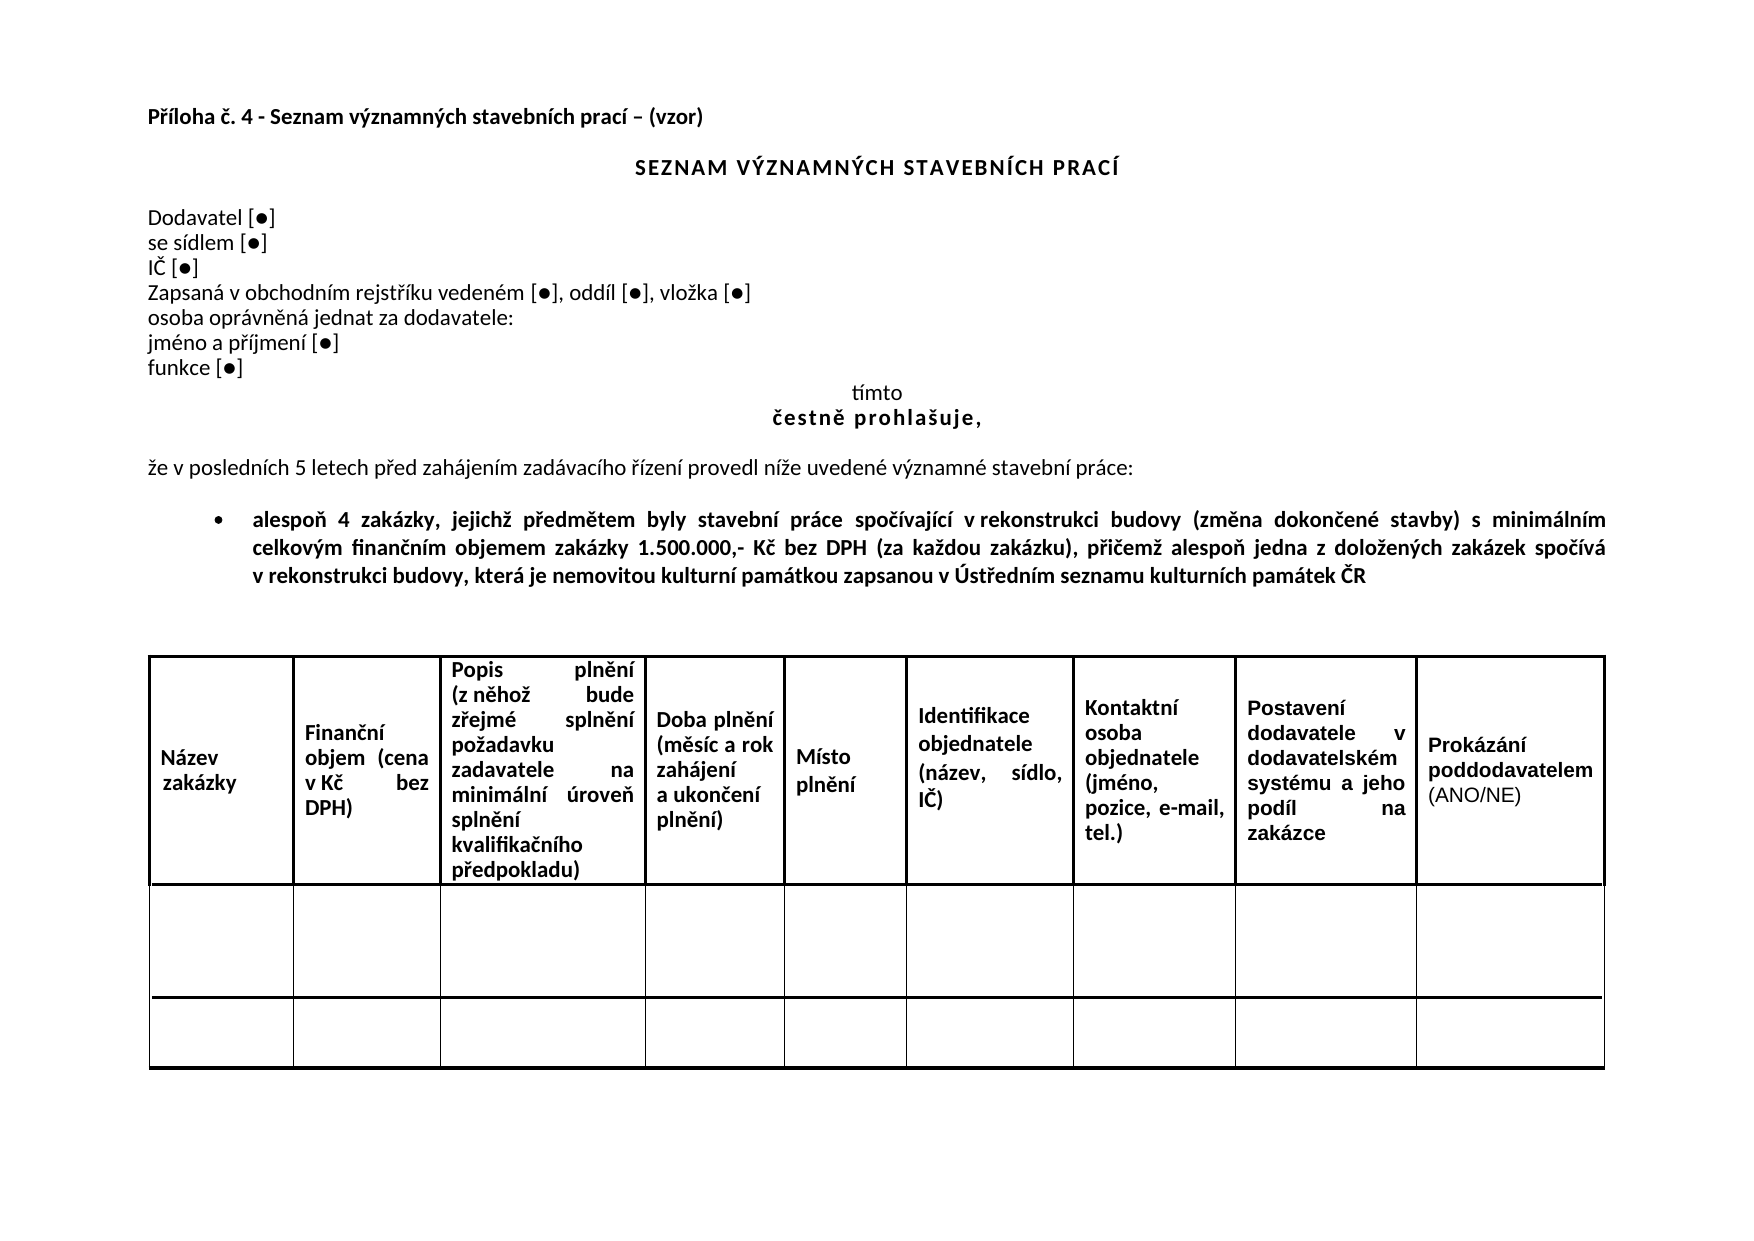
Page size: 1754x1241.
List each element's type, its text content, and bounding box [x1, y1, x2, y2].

table_header Název zakázky [151, 658, 292, 883]
text Dodavatel [●] [148, 205, 1606, 230]
table_cell [294, 886, 440, 996]
text jméno a příjmení [●] [148, 330, 1606, 355]
table_cell [907, 886, 1073, 996]
table_header Popis plnění (z něhož bude zřejmé splnění požadavku zadavatele na minimální úroveň splnění kvalifikačního předpokladu) [442, 658, 644, 883]
table_cell [1236, 999, 1416, 1066]
table_cell [1074, 886, 1235, 996]
table_header Místo plnění [786, 658, 905, 883]
table_header Kontaktní osoba objednatele (jméno, pozice, e-mail, tel.) [1075, 658, 1234, 883]
text funkce [●] [148, 355, 1606, 380]
table_cell [1417, 996, 1604, 1066]
table_header Finanční objem (cena v Kč bez DPH) [295, 658, 439, 883]
text že v posledních 5 letech před zahájením zadávacího řízení provedl níže uvedené významné stavební práce: [148, 455, 1606, 480]
table_header Postavení dodavatele v dodavatelském systému a jeho podíl na zakázce [1237, 658, 1415, 883]
text IČ [●] [148, 255, 1606, 280]
table_cell [150, 884, 293, 996]
table_cell [150, 996, 293, 1066]
list alespoň 4 zakázky, jejichž předmětem byly stavební práce spočívající v rekonstrukci budovy (změna dokončené stavby) s minimálním celkovým finančním objemem zakázky 1.500.000,- Kč bez DPH (za každou zakázku), přičemž alespoň jedna z doložených zakázek spočívá v rekonstrukci budovy, která je nemovitou kulturní památkou zapsanou v Ústředním seznamu kulturních památek ČR [215, 505, 1606, 589]
text osoba oprávněná jednat za dodavatele: [148, 305, 1606, 330]
table_header Prokázání poddodavatelem (ANO/NE) [1418, 658, 1603, 883]
table_cell [907, 999, 1073, 1066]
table_cell [785, 886, 906, 996]
text se sídlem [●] [148, 230, 1606, 255]
table_cell [785, 999, 906, 1066]
text Příloha č. 4 - Seznam významných stavebních prací – (vzor) [148, 102, 1606, 130]
table_cell [646, 886, 784, 996]
table_cell [294, 999, 440, 1066]
table_cell [441, 886, 645, 996]
table_header Doba plnění (měsíc a rok zahájení a ukončení plnění) [647, 658, 783, 883]
table_cell [1417, 883, 1604, 996]
table_cell [646, 999, 784, 1066]
text čestně prohlašuje, [148, 405, 1606, 430]
table_header Identifikace objednatele (název, sídlo, IČ) [908, 658, 1072, 883]
table_cell [1074, 999, 1235, 1066]
text tímto [148, 380, 1606, 405]
text SEZNAM VÝZNAMNÝCH STAVEBNÍCH PRACÍ [148, 155, 1606, 180]
table_cell [1236, 886, 1416, 996]
text Zapsaná v obchodním rejstříku vedeném [●], oddíl [●], vložka [●] [148, 280, 1606, 305]
table_cell [441, 999, 645, 1066]
